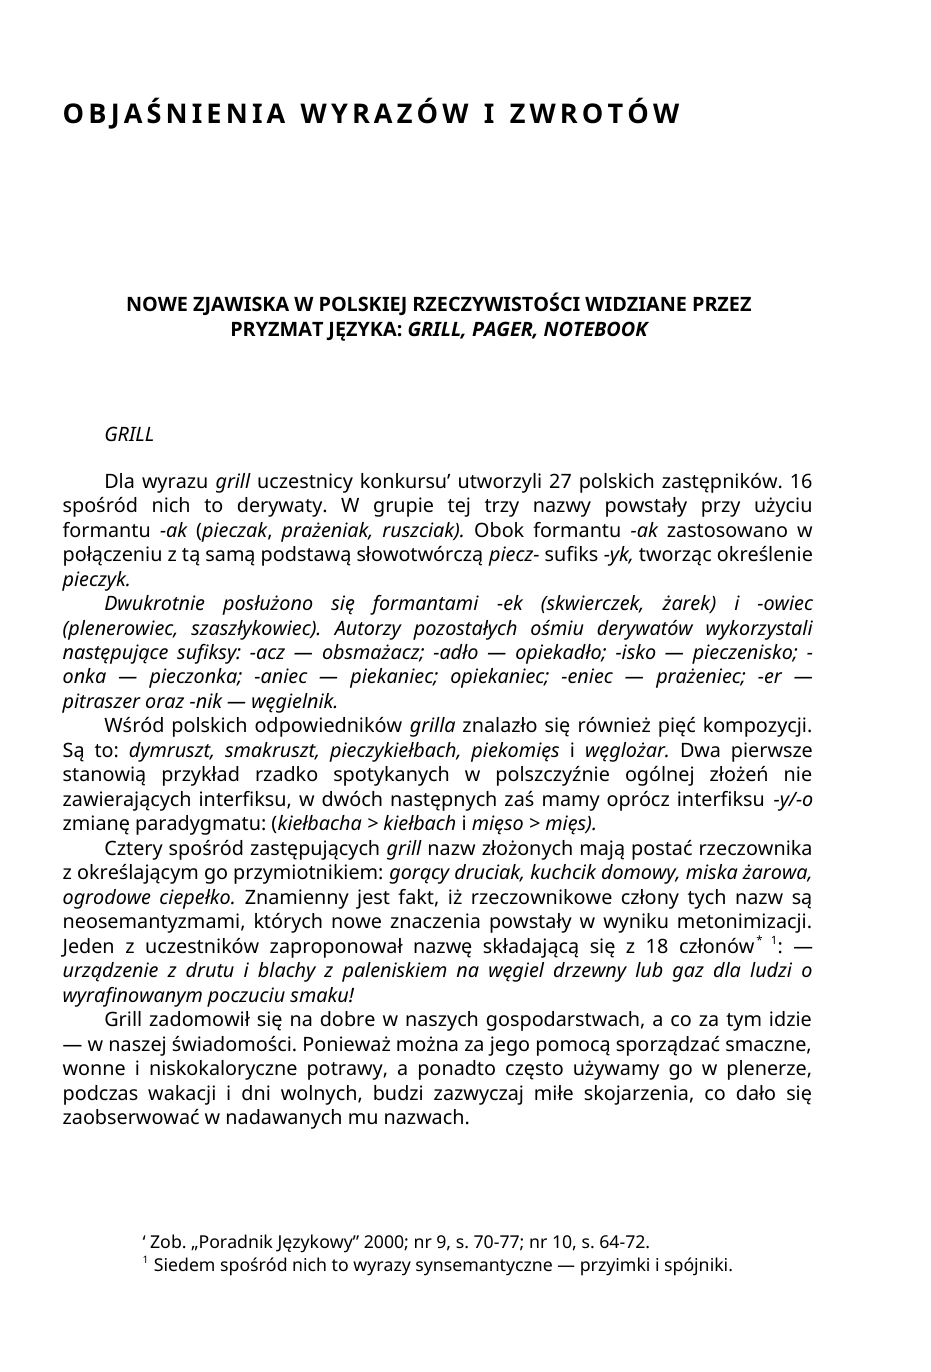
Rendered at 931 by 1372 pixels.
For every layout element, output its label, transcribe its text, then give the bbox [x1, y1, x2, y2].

text Cztery spośród zastępujących grill nazw złożonych mają postać rzeczownika z określającym go przymiotnikiem: gorący druciak, kuchcik domowy, miska żarowa, ogrodowe ciepełko. Znamienny jest fakt, iż rzeczownikowe człony tych nazw są neosemantyzmami, których nowe znaczenia powstały w wyniku metonimizacji. Jeden z uczestników zaproponował nazwę składającą się z 18 członów* 1: — urządzenie z drutu i blachy z paleniskiem na węgiel drzewny lub gaz dla ludzi o wyrafinowanym poczuciu smaku! [62, 836, 813, 1007]
text NOWE ZJAWISKA W POLSKIEJ RZECZYWISTOŚCI WIDZIANE PRZEZ PRYZMAT JĘZYKA: GRILL, PAGER, NOTEBOOK [64, 292, 813, 342]
text ‘ Zob. „Poradnik Językowy” 2000; nr 9, s. 70-77; nr 10, s. 64-72. [142, 1234, 749, 1252]
text Dwukrotnie posłużono się formantami -ek (skwierczek, żarek) i -owiec (plenerowiec, szaszłykowiec). Autorzy pozostałych ośmiu derywatów wykorzystali następujące sufiksy: -acz — obsmażacz; -adło — opiekadło; -isko — pieczenisko; -onka — pieczonka; -aniec — piekaniec; opiekaniec; -eniec — prażeniec; -er — pitraszer oraz -nik — węgielnik. [62, 591, 813, 713]
text Wśród polskich odpowiedników grilla znalazło się również pięć kompozycji. Są to: dymruszt, smakruszt, pieczykiełbach, piekomięs i węglożar. Dwa pierwsze stanowią przykład rzadko spotykanych w polszczyźnie ogólnej złożeń nie zawierających interfiksu, w dwóch następnych zaś mamy oprócz interfiksu -y/-o zmianę paradygmatu: (kiełbacha > kiełbach i mięso > mięs). [62, 713, 813, 836]
text Grill zadomowił się na dobre w naszych gospodarstwach, a co za tym idzie — w naszej świadomości. Ponieważ można za jego pomocą sporządzać smaczne, wonne i niskokaloryczne potrawy, a ponadto często używamy go w plenerze, podczas wakacji i dni wolnych, budzi zazwyczaj miłe skojarzenia, co dało się zaobserwować w nadawanych mu nazwach. [62, 1007, 813, 1129]
text 1 Siedem spośród nich to wyrazy synsemantyczne — przyimki i spójniki. [142, 1257, 749, 1275]
text Dla wyrazu grill uczestnicy konkursu’ utworzyli 27 polskich zastępników. 16 spośród nich to derywaty. W grupie tej trzy nazwy powstały przy użyciu formantu -ak (pieczak, prażeniak, ruszciak). Obok formantu -ak zastosowano w połączeniu z tą samą podstawą słowotwórczą piecz- sufiks -yk, tworząc określenie pieczyk. [62, 468, 813, 591]
text GRILL [62, 426, 813, 446]
text OBJAŚNIENIA WYRAZÓW I ZWROTÓW [62, 101, 680, 128]
